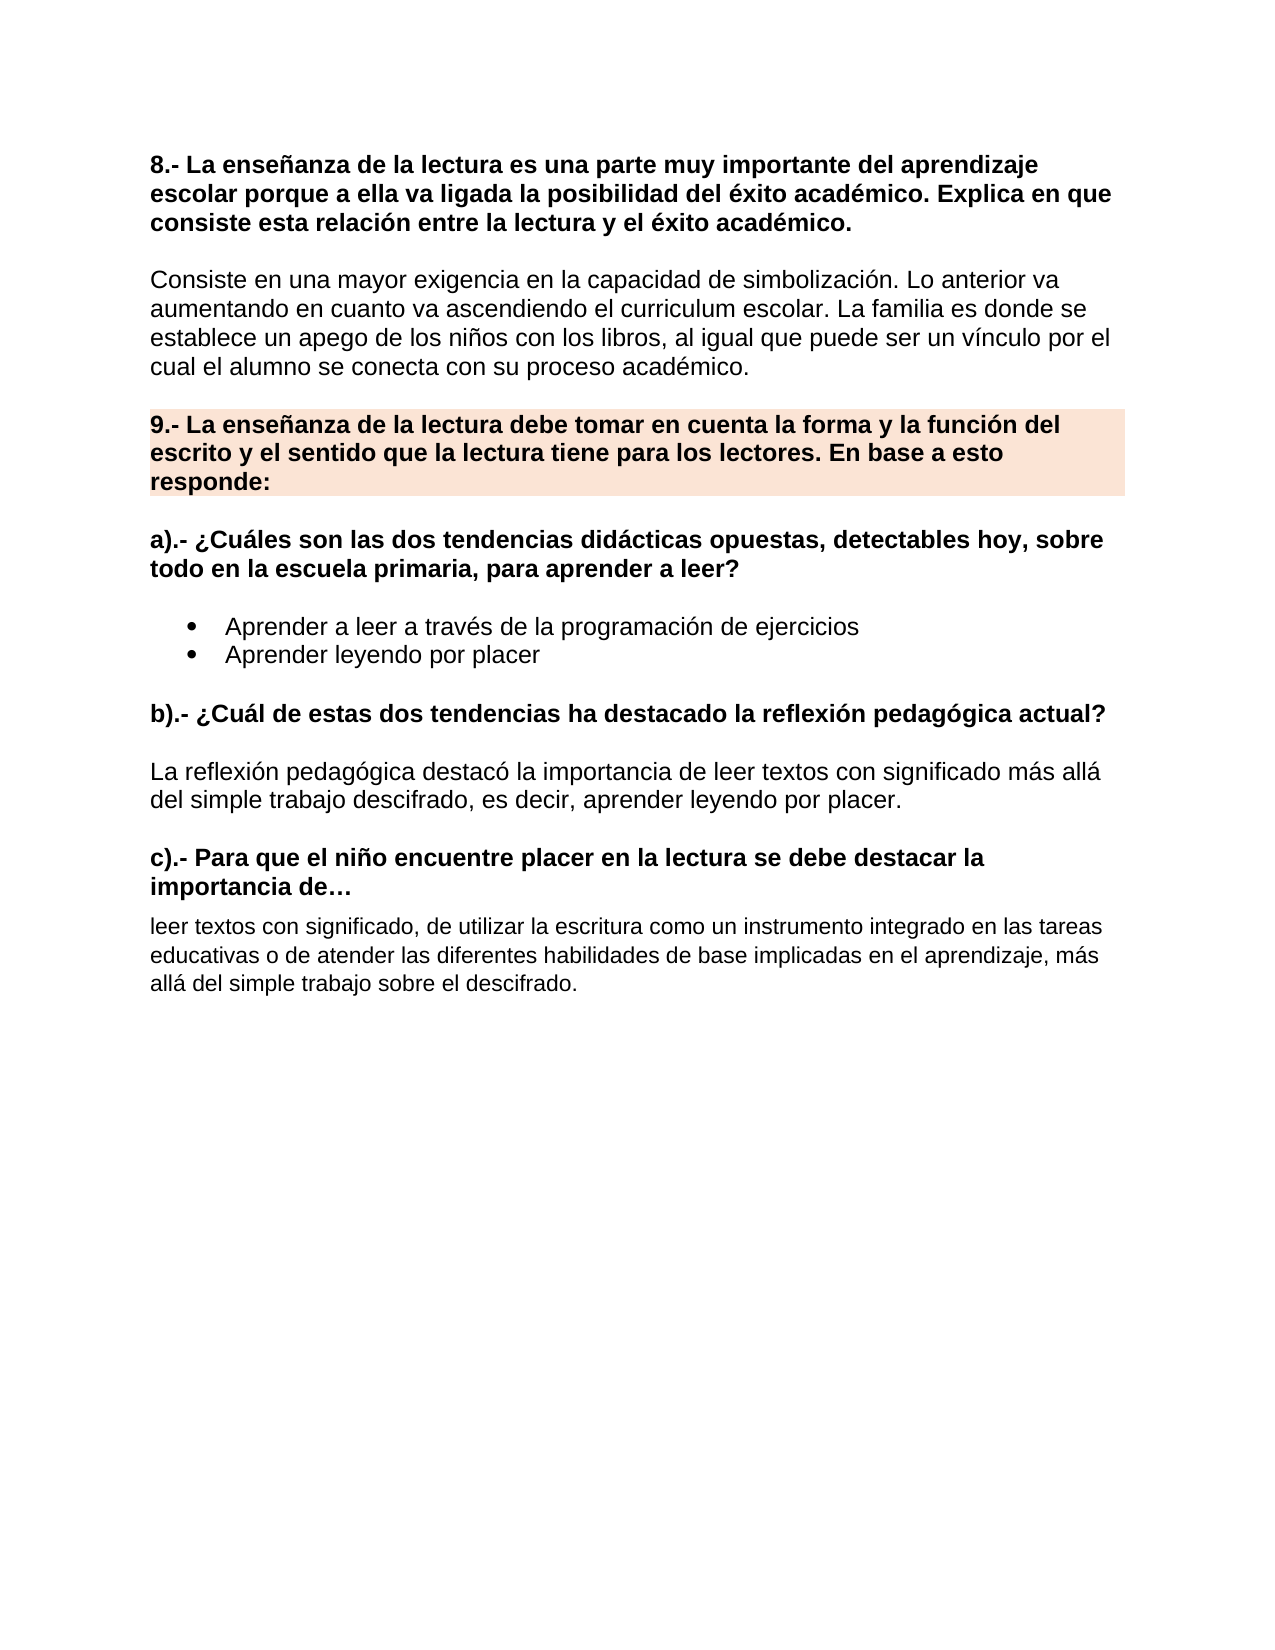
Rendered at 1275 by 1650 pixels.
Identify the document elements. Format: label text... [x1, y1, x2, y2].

text 9.- La enseñanza de la lectura debe tomar en cuenta la forma y la función del escrito y el sentido que la lectura tiene para los lectores. En base a esto responde: [150, 409, 1125, 496]
text b).- ¿Cuál de estas dos tendencias ha destacado la reflexión pedagógica actual? [150, 698, 1125, 727]
text Consiste en una mayor exigencia en la capacidad de simbolización. Lo anterior va aumentando en cuanto va ascendiendo el curriculum escolar. La familia es donde se establece un apego de los niños con los libros, al igual que puede ser un vínculo por el cual el alumno se conecta con su proceso académico. [150, 265, 1125, 380]
text a).- ¿Cuáles son las dos tendencias didácticas opuestas, detectables hoy, sobre todo en la escuela primaria, para aprender a leer? [150, 525, 1125, 582]
text La reflexión pedagógica destacó la importancia de leer textos con significado más allá del simple trabajo descifrado, es decir, aprender leyendo por placer. [150, 756, 1125, 814]
text c).- Para que el niño encuentre placer en la lectura se debe destacar la importancia de… [150, 843, 1125, 901]
text 8.- La enseñanza de la lectura es una parte muy importante del aprendizaje escolar porque a ella va ligada la posibilidad del éxito académico. Explica en que consiste esta relación entre la lectura y el éxito académico. [150, 150, 1125, 236]
list Aprender a leer a través de la programación de ejercicios [187, 612, 1125, 641]
text leer textos con significado, de utilizar la escritura como un instrumento integrado en las tareas educativas o de atender las diferentes habilidades de base implicadas en el aprendizaje, más allá del simple trabajo sobre el descifrado. [150, 913, 1125, 996]
list Aprender leyendo por placer [187, 641, 1125, 669]
